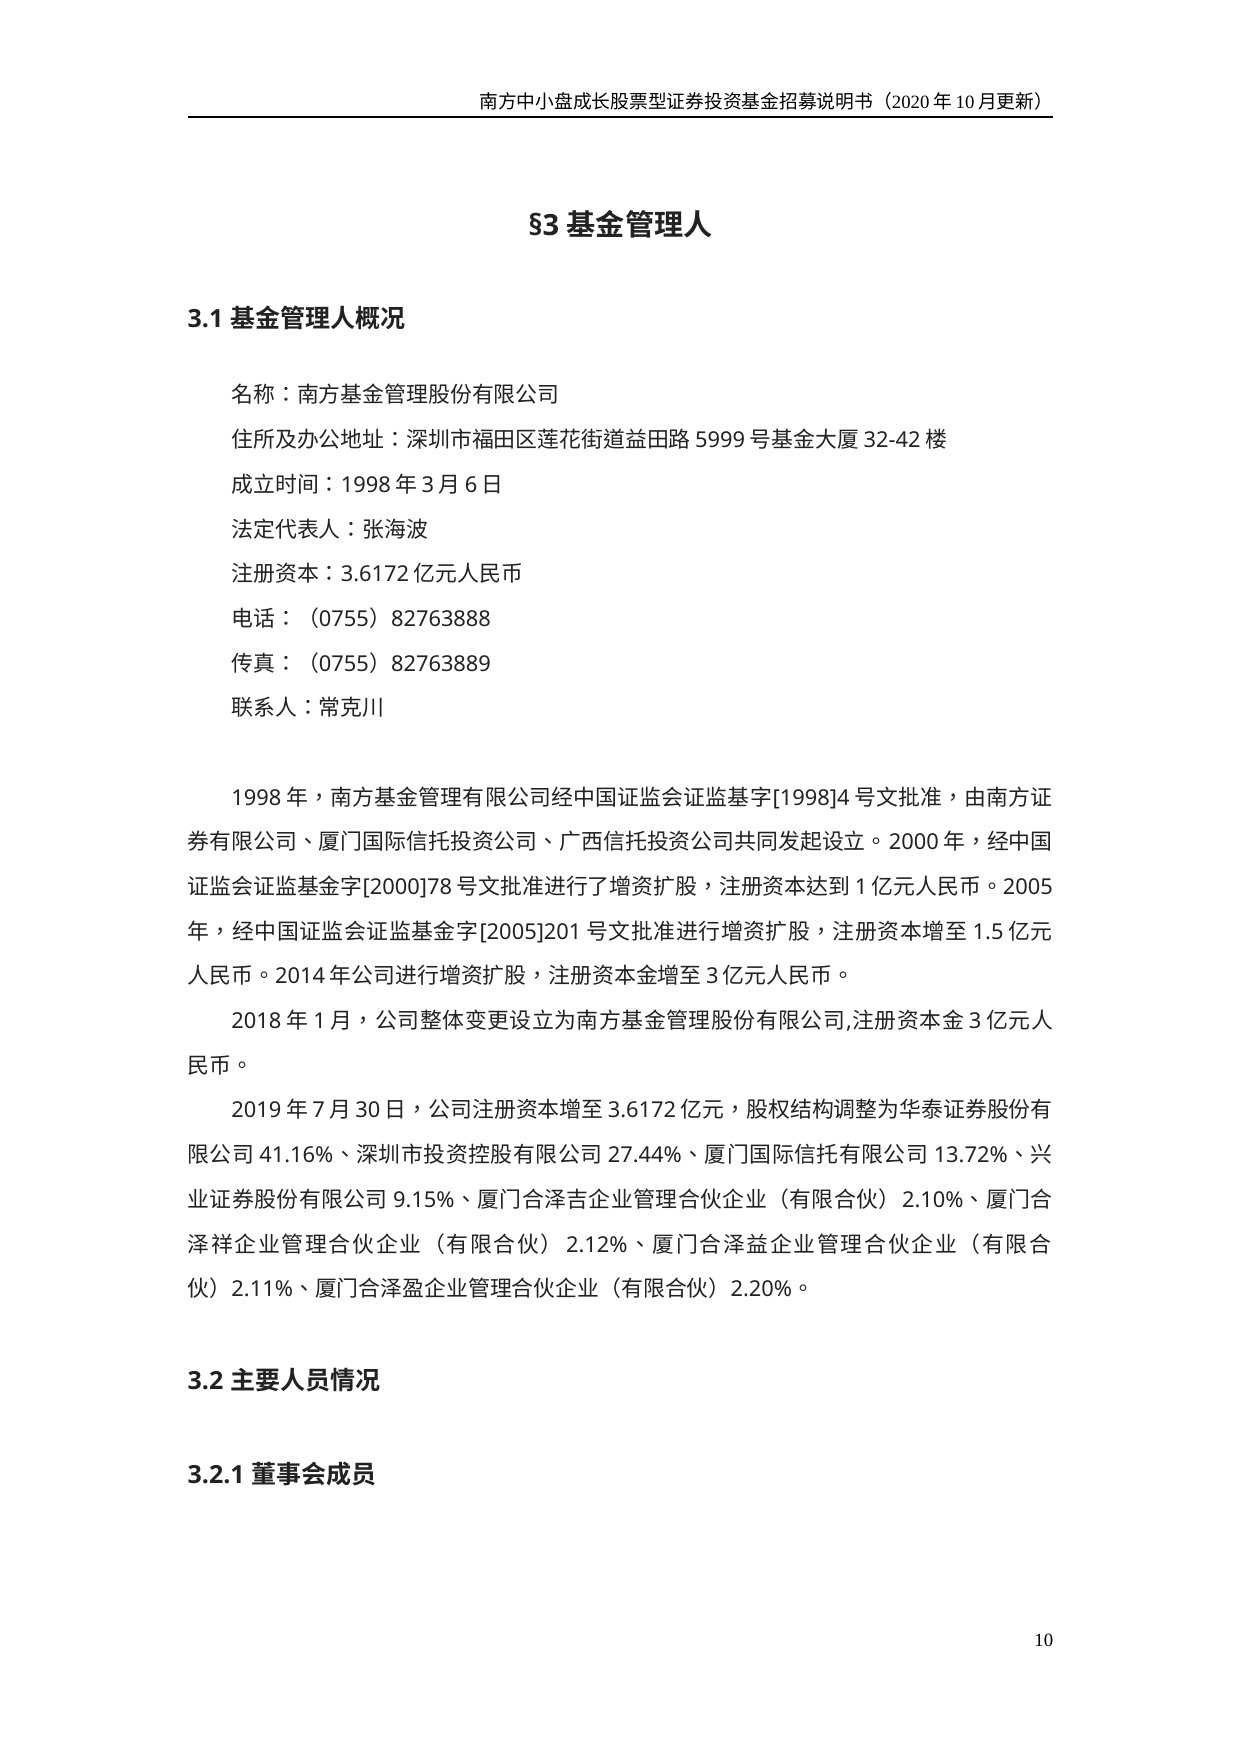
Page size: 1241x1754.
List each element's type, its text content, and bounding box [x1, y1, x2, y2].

text 3.2.1 董事会成员 [187, 1441, 1053, 1506]
text 2018年1月，公司整体变更设立为南方基金管理股份有限公司,注册资本金3亿元人民币。 [187, 1005, 1053, 1079]
text 成立时间：1998年3月6日 [187, 469, 1053, 499]
text 传真：（0755）82763889 [187, 648, 1053, 677]
text 法定代表人：张海波 [187, 513, 1053, 543]
text 电话：（0755）82763888 [187, 603, 1053, 633]
text 联系人：常克川 [187, 692, 1053, 722]
text §3 基金管理人 [187, 191, 1053, 256]
text 注册资本：3.6172亿元人民币 [187, 558, 1053, 588]
text 3.2 主要人员情况 [187, 1347, 1053, 1412]
text 2019年7月30日，公司注册资本增至3.6172亿元，股权结构调整为华泰证券股份有限公司41.16%、深圳市投资控股有限公司27.44%、厦门国际信托有限公司13.72%、兴业证券股份有限公司9.15%、厦门合泽吉企业管理合伙企业（有限合伙）2.10%、厦门合泽祥企业管理合伙企业（有限合伙）2.12%、厦门合泽益企业管理合伙企业（有限合伙）2.11%、厦门合泽盈企业管理合伙企业（有限合伙）2.20%。 [187, 1094, 1053, 1303]
text 名称：南方基金管理股份有限公司 [187, 379, 1053, 409]
text 1998年，南方基金管理有限公司经中国证监会证监基字[1998]4号文批准，由南方证券有限公司、厦门国际信托投资公司、广西信托投资公司共同发起设立。2000年，经中国证监会证监基金字[2000]78号文批准进行了增资扩股，注册资本达到1亿元人民币。2005年，经中国证监会证监基金字[2005]201号文批准进行增资扩股，注册资本增至1.5亿元人民币。2014年公司进行增资扩股，注册资本金增至3亿元人民币。 [187, 782, 1053, 990]
text 住所及办公地址：深圳市福田区莲花街道益田路5999号基金大厦32-42楼 [187, 424, 1053, 454]
text 3.1 基金管理人概况 [187, 285, 1053, 350]
